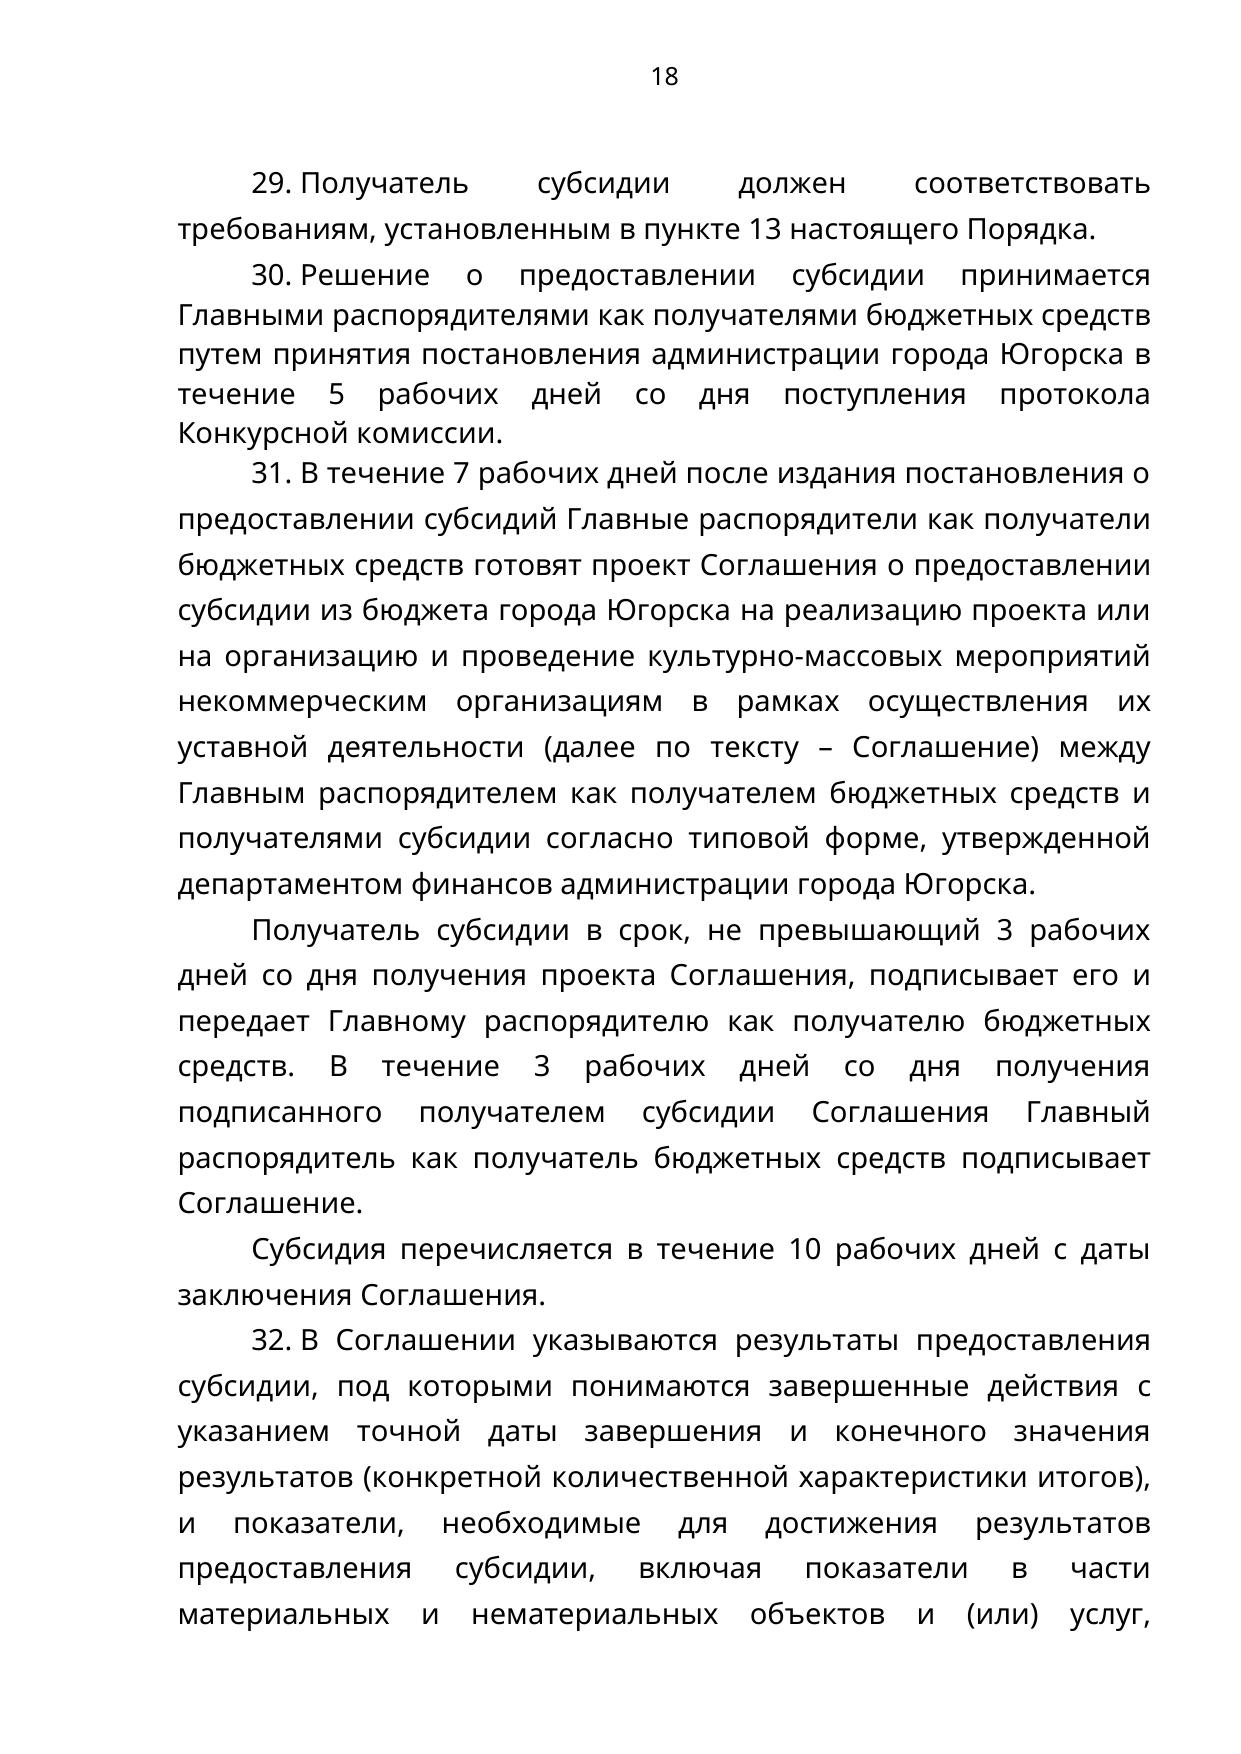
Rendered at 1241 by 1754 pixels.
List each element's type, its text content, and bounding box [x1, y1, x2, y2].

text 30. Решение о предоставлении субсидии принимается Главными распорядителями как получателями бюджетных средств путем принятия постановления администрации города Югорска в течение 5 рабочих дней со дня поступления протокола Конкурсной комиссии. [177, 254, 1152, 452]
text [177, 1319, 1152, 1633]
text 31. В течение 7 рабочих дней после издания постановления о предоставлении субсидий Главные распорядители как получатели бюджетных средств готовят проект Соглашения о предоставлении субсидии из бюджета города Югорска на реализацию проекта или на организацию и проведение культурно-массовых мероприятий некоммерческим организациям в рамках осуществления их уставной деятельности (далее по тексту – Соглашение) между Главным распорядителем как получателем бюджетных средств и получателями субсидии согласно типовой форме, утвержденной департаментом финансов администрации города Югорска. [177, 452, 1152, 903]
text Субсидия перечисляется в течение 10 рабочих дней с даты заключения Соглашения. [177, 1228, 1152, 1313]
text 29. Получатель субсидии должен соответствовать требованиям, установленным в пункте 13 настоящего Порядка. [177, 163, 1152, 248]
text Получатель субсидии в срок, не превышающий 3 рабочих дней со дня получения проекта Соглашения, подписывает его и передает Главному распорядителю как получателю бюджетных средств. В течение 3 рабочих дней со дня получения подписанного получателем субсидии Соглашения Главный распорядитель как получатель бюджетных средств подписывает Соглашение. [177, 909, 1152, 1222]
